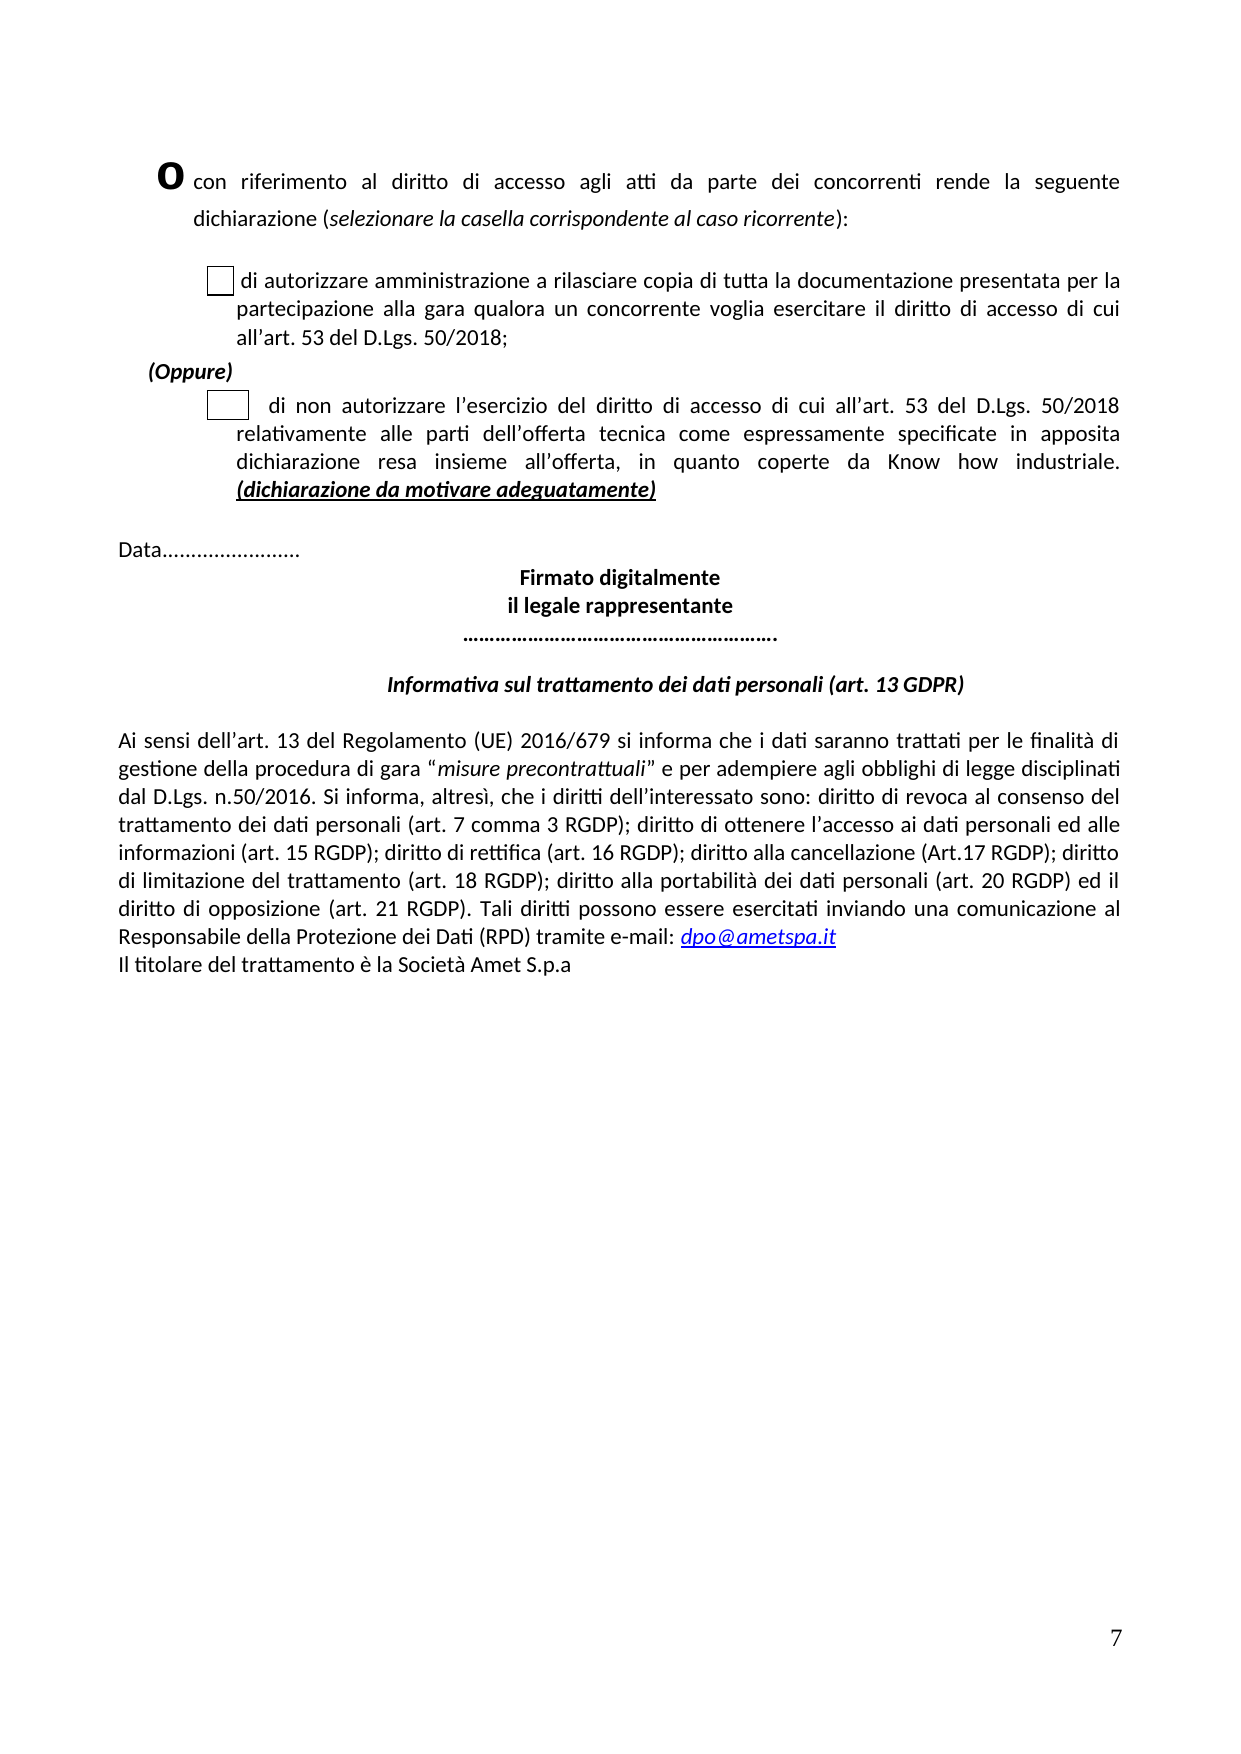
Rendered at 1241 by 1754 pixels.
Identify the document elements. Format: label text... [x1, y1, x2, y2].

text di non autorizzare l’esercizio del diritto di accesso di cui all’art. 53 del D.Lgs. 50/2018 relativamente alle parti dell’offerta tecnica come espressamente specificate in apposita dichiarazione resa insieme all’offerta, in quanto coperte da Know how industriale. (dichiarazione da motivare adeguatamente) [207, 391, 1122, 503]
text il legale rappresentante [118, 591, 1122, 619]
text (Oppure) [148, 357, 1122, 385]
text Data........................ [118, 535, 1122, 563]
text di autorizzare amministrazione a rilasciare copia di tutta la documentazione presentata per la partecipazione alla gara qualora un concorrente voglia esercitare il diritto di accesso di cui all’art. 53 del D.Lgs. 50/2018; [207, 267, 1122, 351]
text Ai sensi dell’art. 13 del Regolamento (UE) 2016/679 si informa che i dati saranno trattati per le finalità di gestione della procedura di gara “misure precontrattuali” e per adempiere agli obblighi di legge disciplinati dal D.Lgs. n.50/2016. Si informa, altresì, che i diritti dell’interessato sono: diritto di revoca al consenso del trattamento dei dati personali (art. 7 comma 3 RGDP); diritto di ottenere l’accesso ai dati personali ed alle informazioni (art. 15 RGDP); diritto di rettifica (art. 16 RGDP); diritto alla cancellazione (Art.17 RGDP); diritto di limitazione del trattamento (art. 18 RGDP); diritto alla portabilità dei dati personali (art. 20 RGDP) ed il diritto di opposizione (art. 21 RGDP). Tali diritti possono essere esercitati inviando una comunicazione al Responsabile della Protezione dei Dati (RPD) tramite e-mail: dpo@ametspa.it [118, 726, 1122, 950]
text Informativa sul trattamento dei dati personali (art. 13 GDPR) [229, 670, 1122, 698]
list con riferimento al diritto di accesso agli atti da parte dei concorrenti rende la seguente dichiarazione (selezionare la casella corrispondente al caso ricorrente): [156, 148, 1122, 232]
text Firmato digitalmente [118, 563, 1122, 591]
text …………………………………………………. [118, 619, 1122, 647]
text Il titolare del trattamento è la Società Amet S.p.a [118, 950, 1122, 978]
